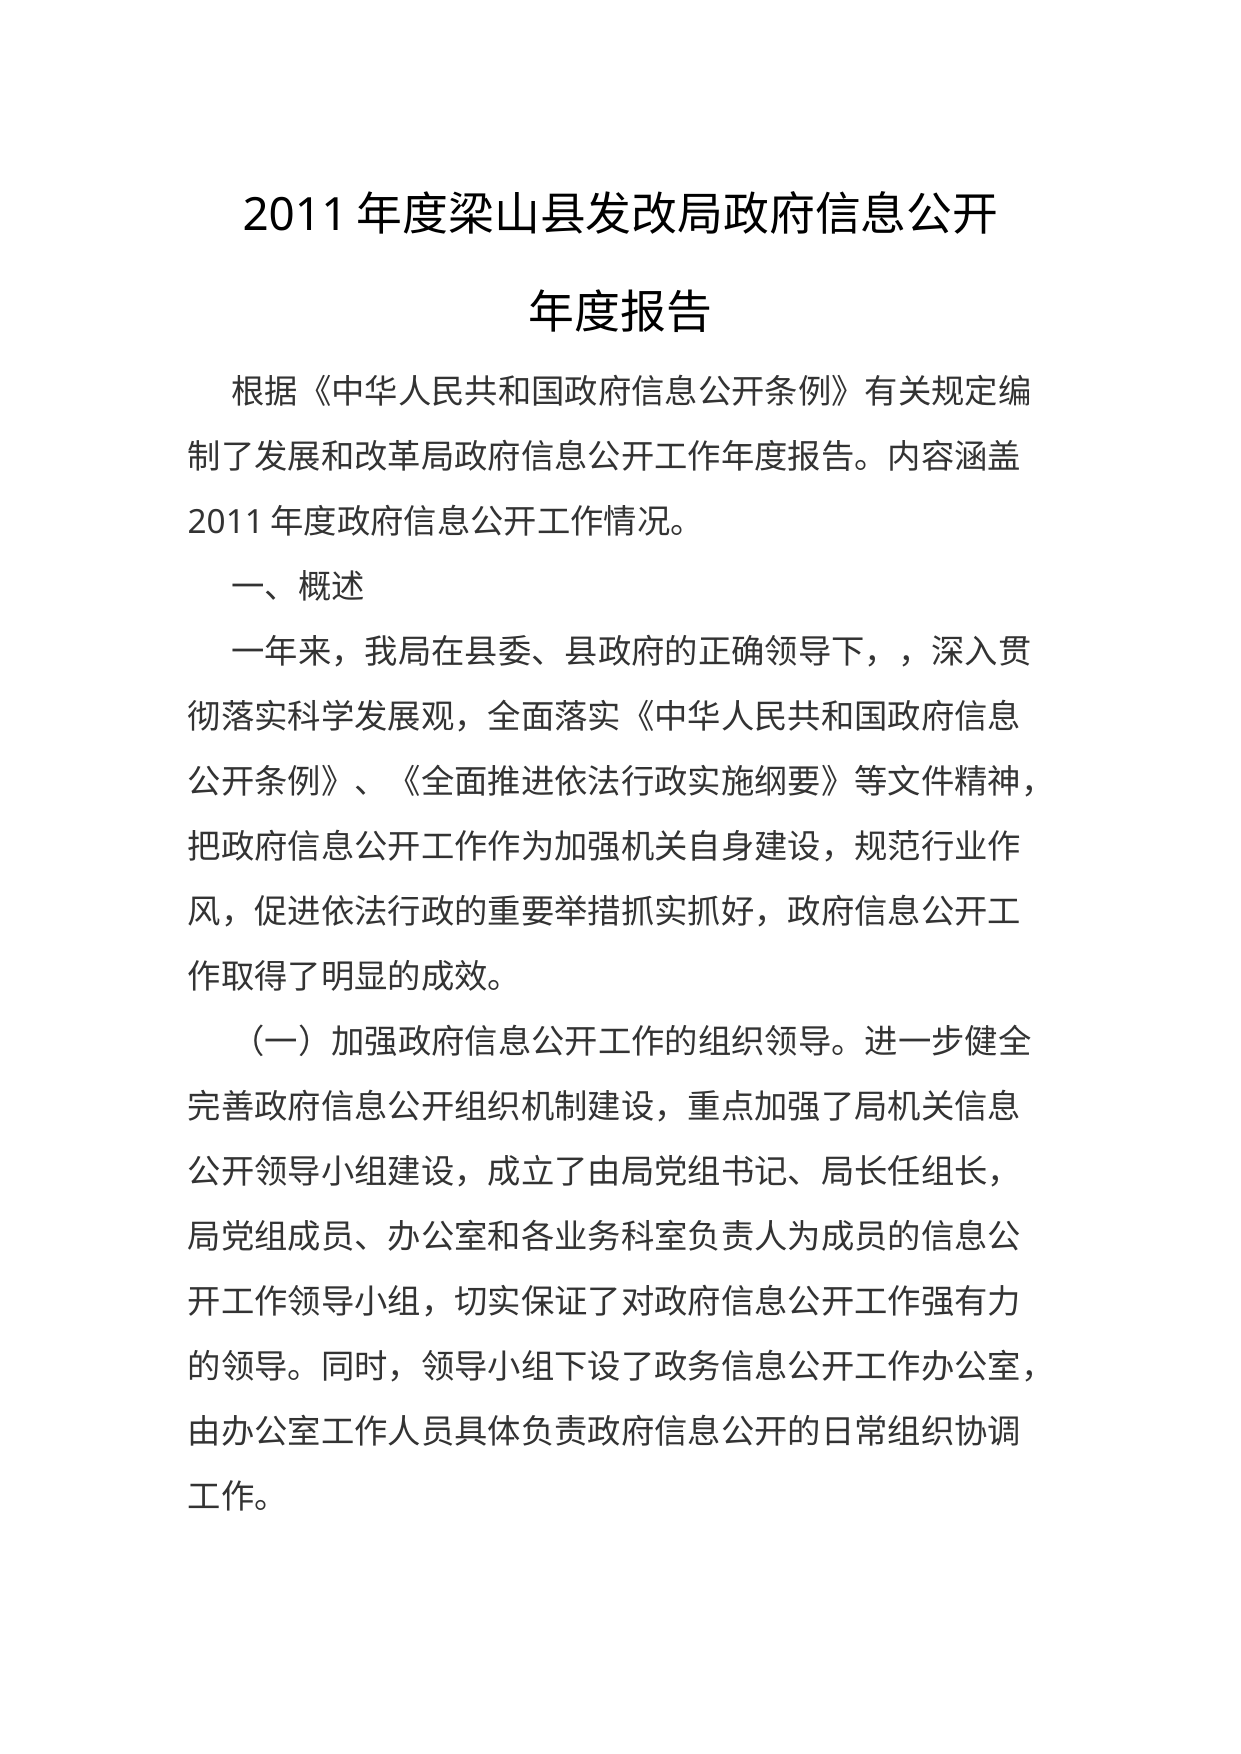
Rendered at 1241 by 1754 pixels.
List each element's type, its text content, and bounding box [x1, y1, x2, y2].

text 2011年度梁山县发改局政府信息公开 [187, 162, 1053, 259]
text 一、概述 [187, 552, 1053, 617]
text 年度报告 [187, 259, 1053, 357]
text 根据《中华人民共和国政府信息公开条例》有关规定编制了发展和改革局政府信息公开工作年度报告。内容涵盖2011年度政府信息公开工作情况。 [187, 357, 1053, 552]
text （一）加强政府信息公开工作的组织领导。进一步健全完善政府信息公开组织机制建设，重点加强了局机关信息公开领导小组建设，成立了由局党组书记、局长任组长，局党组成员、办公室和各业务科室负责人为成员的信息公开工作领导小组，切实保证了对政府信息公开工作强有力的领导。同时，领导小组下设了政务信息公开工作办公室，由办公室工作人员具体负责政府信息公开的日常组织协调工作。 [187, 1007, 1053, 1527]
text 一年来，我局在县委、县政府的正确领导下，，深入贯彻落实科学发展观，全面落实《中华人民共和国政府信息公开条例》、《全面推进依法行政实施纲要》等文件精神，把政府信息公开工作作为加强机关自身建设，规范行业作风，促进依法行政的重要举措抓实抓好，政府信息公开工作取得了明显的成效。 [187, 617, 1053, 1007]
